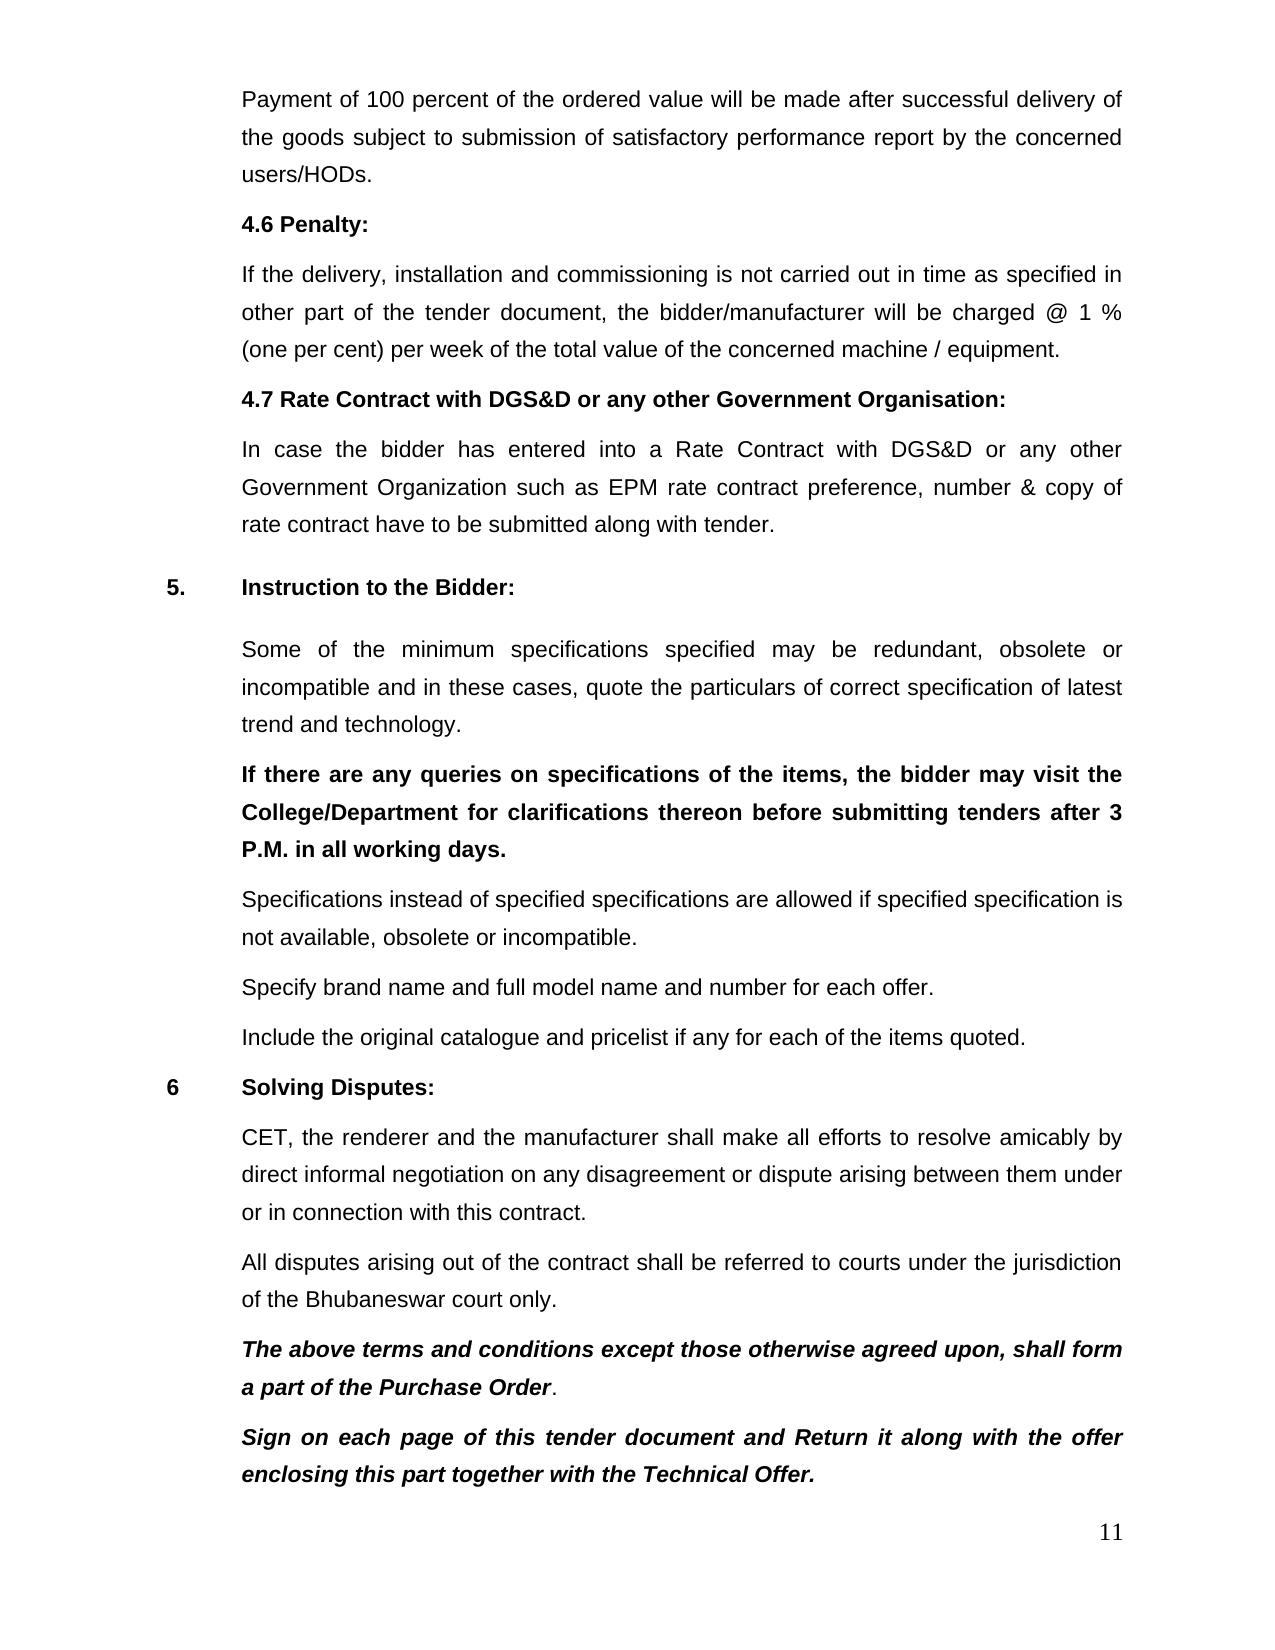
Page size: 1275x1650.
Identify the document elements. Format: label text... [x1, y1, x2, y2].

text 4.6 Penalty: [241, 200, 1123, 237]
text Some of the minimum specifications specified may be redundant, obsolete or incompatible and in these cases, quote the particulars of correct specification of latest trend and technology. [241, 625, 1123, 737]
text Specify brand name and full model name and number for each offer. [241, 962, 1123, 1000]
text If the delivery, installation and commissioning is not carried out in time as specified in other part of the tender document, the bidder/manufacturer will be charged @ 1 % (one per cent) per week of the total value of the concerned machine / equipment. [241, 250, 1123, 362]
text Include the original catalogue and pricelist if any for each of the items quoted. [241, 1012, 1123, 1050]
text In case the bidder has entered into a Rate Contract with DGS&D or any other Government Organization such as EPM rate contract preference, number & copy of rate contract have to be submitted along with tender. [241, 425, 1123, 537]
text The above terms and conditions except those otherwise agreed upon, shall form a part of the Purchase Order. [241, 1325, 1123, 1400]
text 4.7 Rate Contract with DGS&D or any other Government Organisation: [241, 375, 1123, 412]
text Payment of 100 percent of the ordered value will be made after successful delivery of the goods subject to submission of satisfactory performance report by the concerned users/HODs. [241, 75, 1123, 187]
text 6 Solving Disputes: [166, 1062, 1123, 1100]
text Sign on each page of this tender document and Return it along with the offer enclosing this part together with the Technical Offer. [241, 1412, 1123, 1487]
text CET, the renderer and the manufacturer shall make all efforts to resolve amicably by direct informal negotiation on any disagreement or dispute arising between them under or in connection with this contract. [241, 1112, 1123, 1225]
text If there are any queries on specifications of the items, the bidder may visit the College/Department for clarifications thereon before submitting tenders after 3 P.M. in all working days. [241, 750, 1123, 862]
text All disputes arising out of the contract shall be referred to courts under the jurisdiction of the Bhubaneswar court only. [241, 1237, 1123, 1312]
text Specifications instead of specified specifications are allowed if specified specification is not available, obsolete or incompatible. [241, 875, 1123, 950]
subtitle 5. Instruction to the Bidder: [166, 562, 1123, 600]
